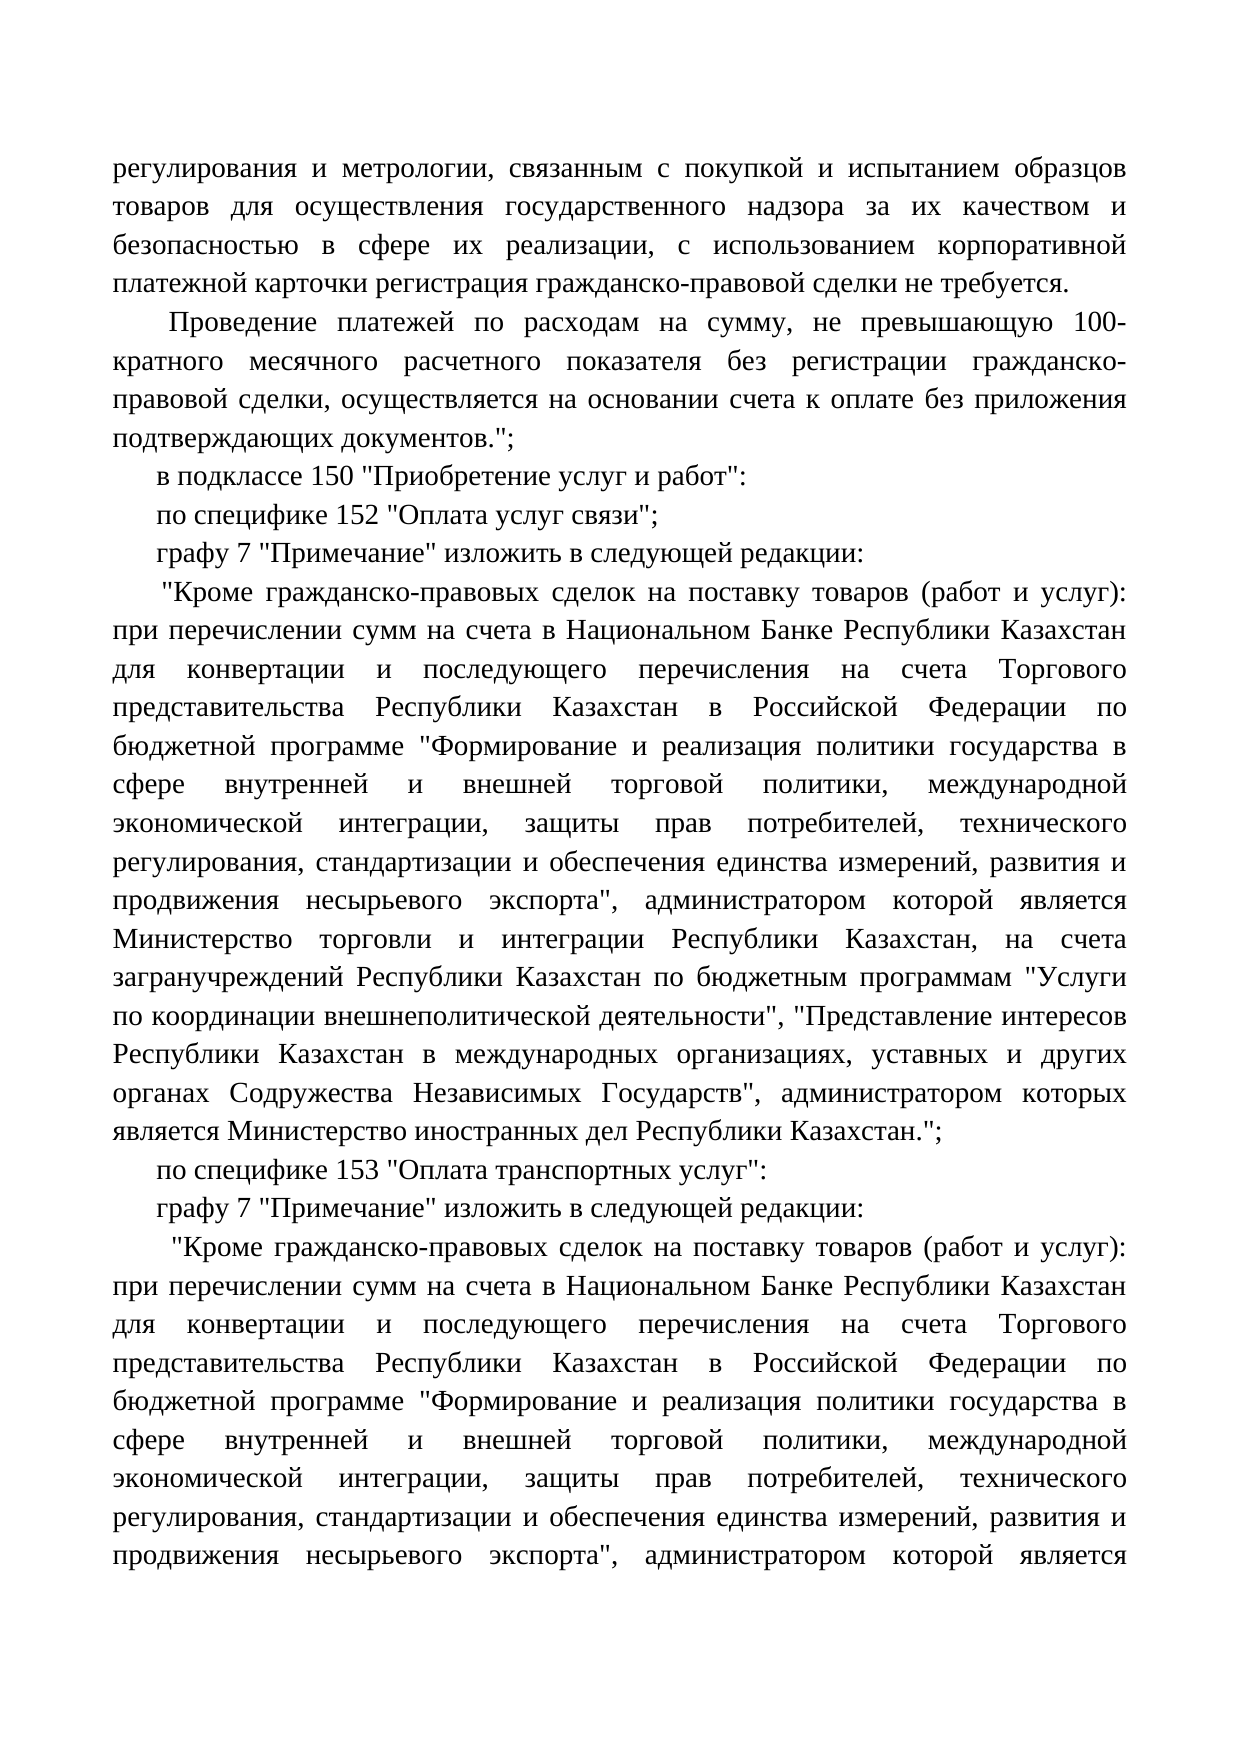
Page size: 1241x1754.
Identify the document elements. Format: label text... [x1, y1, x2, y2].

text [112, 1229, 1128, 1571]
text "Кроме гражданско-правовых сделок на поставку товаров (работ и услуг): при перечислении сумм на счета в Национальном Банке Республики Казахстан для конвертации и последующего перечисления на счета Торгового представительства Республики Казахстан в Российской Федерации по бюджетной программе "Формирование и реализация политики государства в сфере внутренней и внешней торговой политики, международной экономической интеграции, защиты прав потребителей, технического регулирования, стандартизации и обеспечения единства измерений, развития и продвижения несырьевого экспорта", администратором которой является Министерство торговли и интеграции Республики Казахстан, на счета загранучреждений Республики Казахстан по бюджетным программам "Услуги по координации внешнеполитической деятельности", "Представление интересов Республики Казахстан в международных организациях, уставных и других органах Содружества Независимых Государств", администратором которых является Министерство иностранных дел Республики Казахстан."; [112, 574, 1128, 1147]
text по специфике 152 "Оплата услуг связи"; [112, 497, 1128, 530]
text по специфике 153 "Оплата транспортных услуг": [112, 1152, 1128, 1186]
text Проведение платежей по расходам на сумму, не превышающую 100-кратного месячного расчетного показателя без регистрации гражданско-правовой сделки, осуществляется на основании счета к оплате без приложения подтверждающих документов."; [112, 304, 1128, 453]
text в подклассе 150 "Приобретение услуг и работ": [112, 458, 1128, 492]
text графу 7 "Примечание" изложить в следующей редакции: [112, 535, 1128, 569]
text графу 7 "Примечание" изложить в следующей редакции: [112, 1191, 1128, 1224]
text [112, 150, 1128, 299]
